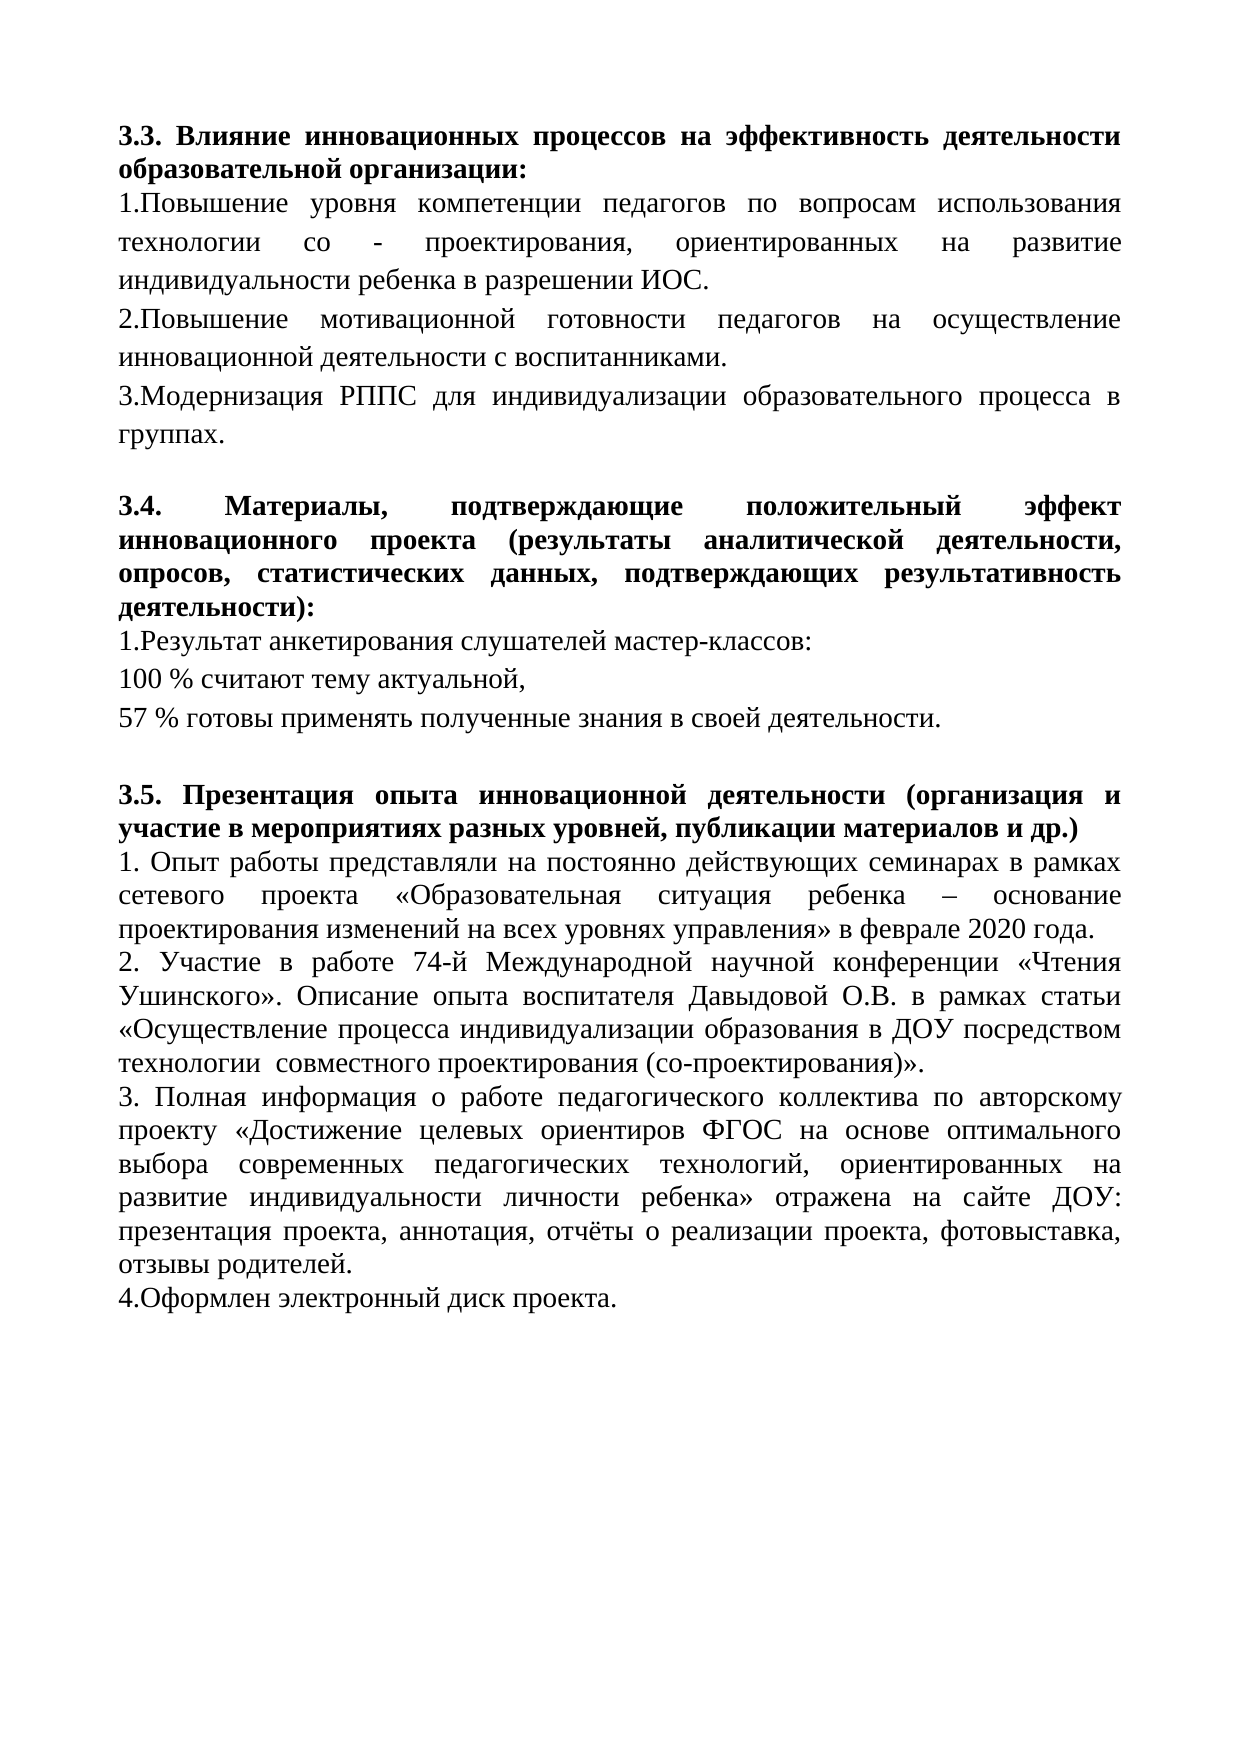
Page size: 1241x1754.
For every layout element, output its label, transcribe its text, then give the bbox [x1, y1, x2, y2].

text 2.Повышение мотивационной готовности педагогов на осуществление инновационной деятельности с воспитанниками. [118, 301, 1122, 373]
text 3.4. Материалы, подтверждающие положительный эффект инновационного проекта (результаты аналитической деятельности, опросов, статистических данных, подтверждающих результативность деятельности): [118, 488, 1122, 623]
text 2. Участие в работе 74-й Международной научной конференции «Чтения Ушинского». Описание опыта воспитателя Давыдовой О.В. в рамках статьи «Осуществление процесса индивидуализации образования в ДОУ посредством технологии совместного проектирования (со-проектирования)». [118, 944, 1122, 1079]
text 3.5. Презентация опыта инновационной деятельности (организация и участие в мероприятиях разных уровней, публикации материалов и др.) [118, 777, 1122, 844]
text 57 % готовы применять полученные знания в своей деятельности. [118, 700, 1122, 733]
text 100 % считают тему актуальной, [118, 661, 1122, 695]
text 1.Повышение уровня компетенции педагогов по вопросам использования технологии со - проектирования, ориентированных на развитие индивидуальности ребенка в разрешении ИОС. [118, 185, 1122, 296]
text 1. Опыт работы представляли на постоянно действующих семинарах в рамках сетевого проекта «Образовательная ситуация ребенка – основание проектирования изменений на всех уровнях управления» в феврале 2020 года. [118, 844, 1122, 944]
text 4.Оформлен электронный диск проекта. [118, 1280, 1122, 1313]
text 3.Модернизация РППС для индивидуализации образовательного процесса в группах. [118, 378, 1122, 450]
text 1.Результат анкетирования слушателей мастер-классов: [118, 623, 1122, 656]
text 3.3. Влияние инновационных процессов на эффективность деятельности образовательной организации: [118, 118, 1122, 185]
text 3. Полная информация о работе педагогического коллектива по авторскому проекту «Достижение целевых ориентиров ФГОС на основе оптимального выбора современных педагогических технологий, ориентированных на развитие индивидуальности личности ребенка» отражена на сайте ДОУ: презентация проекта, аннотация, отчёты о реализации проекта, фотовыставка, отзывы родителей. [118, 1079, 1122, 1280]
